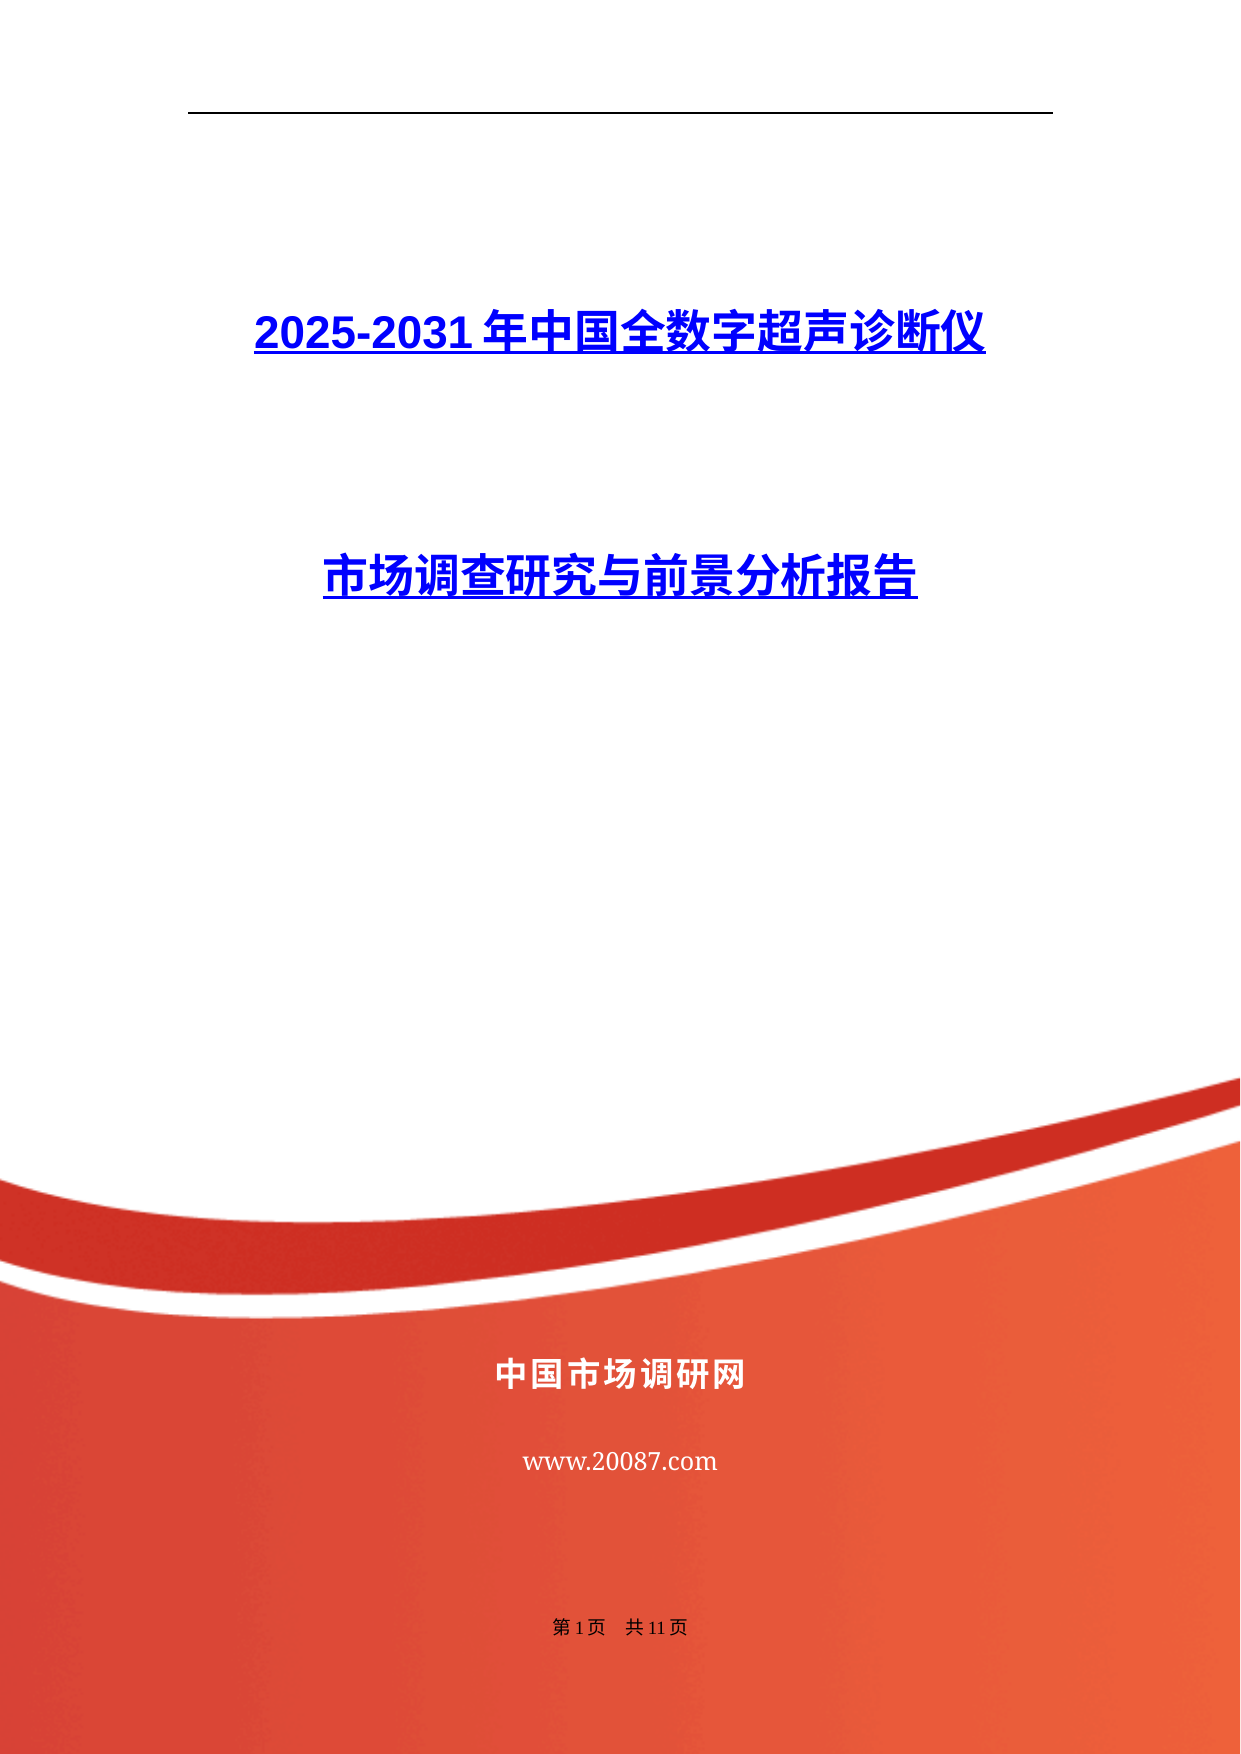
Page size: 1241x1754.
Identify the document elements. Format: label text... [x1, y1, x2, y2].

table_header 2025-2031年中国全数字超声诊断仪市场调查研究与前景分析报告 [188, 207, 1053, 773]
text www.20087.com [187, 1428, 1053, 1493]
picture [0, 1006, 1241, 1754]
subtitle 中国市场调研网 [187, 1339, 1053, 1404]
